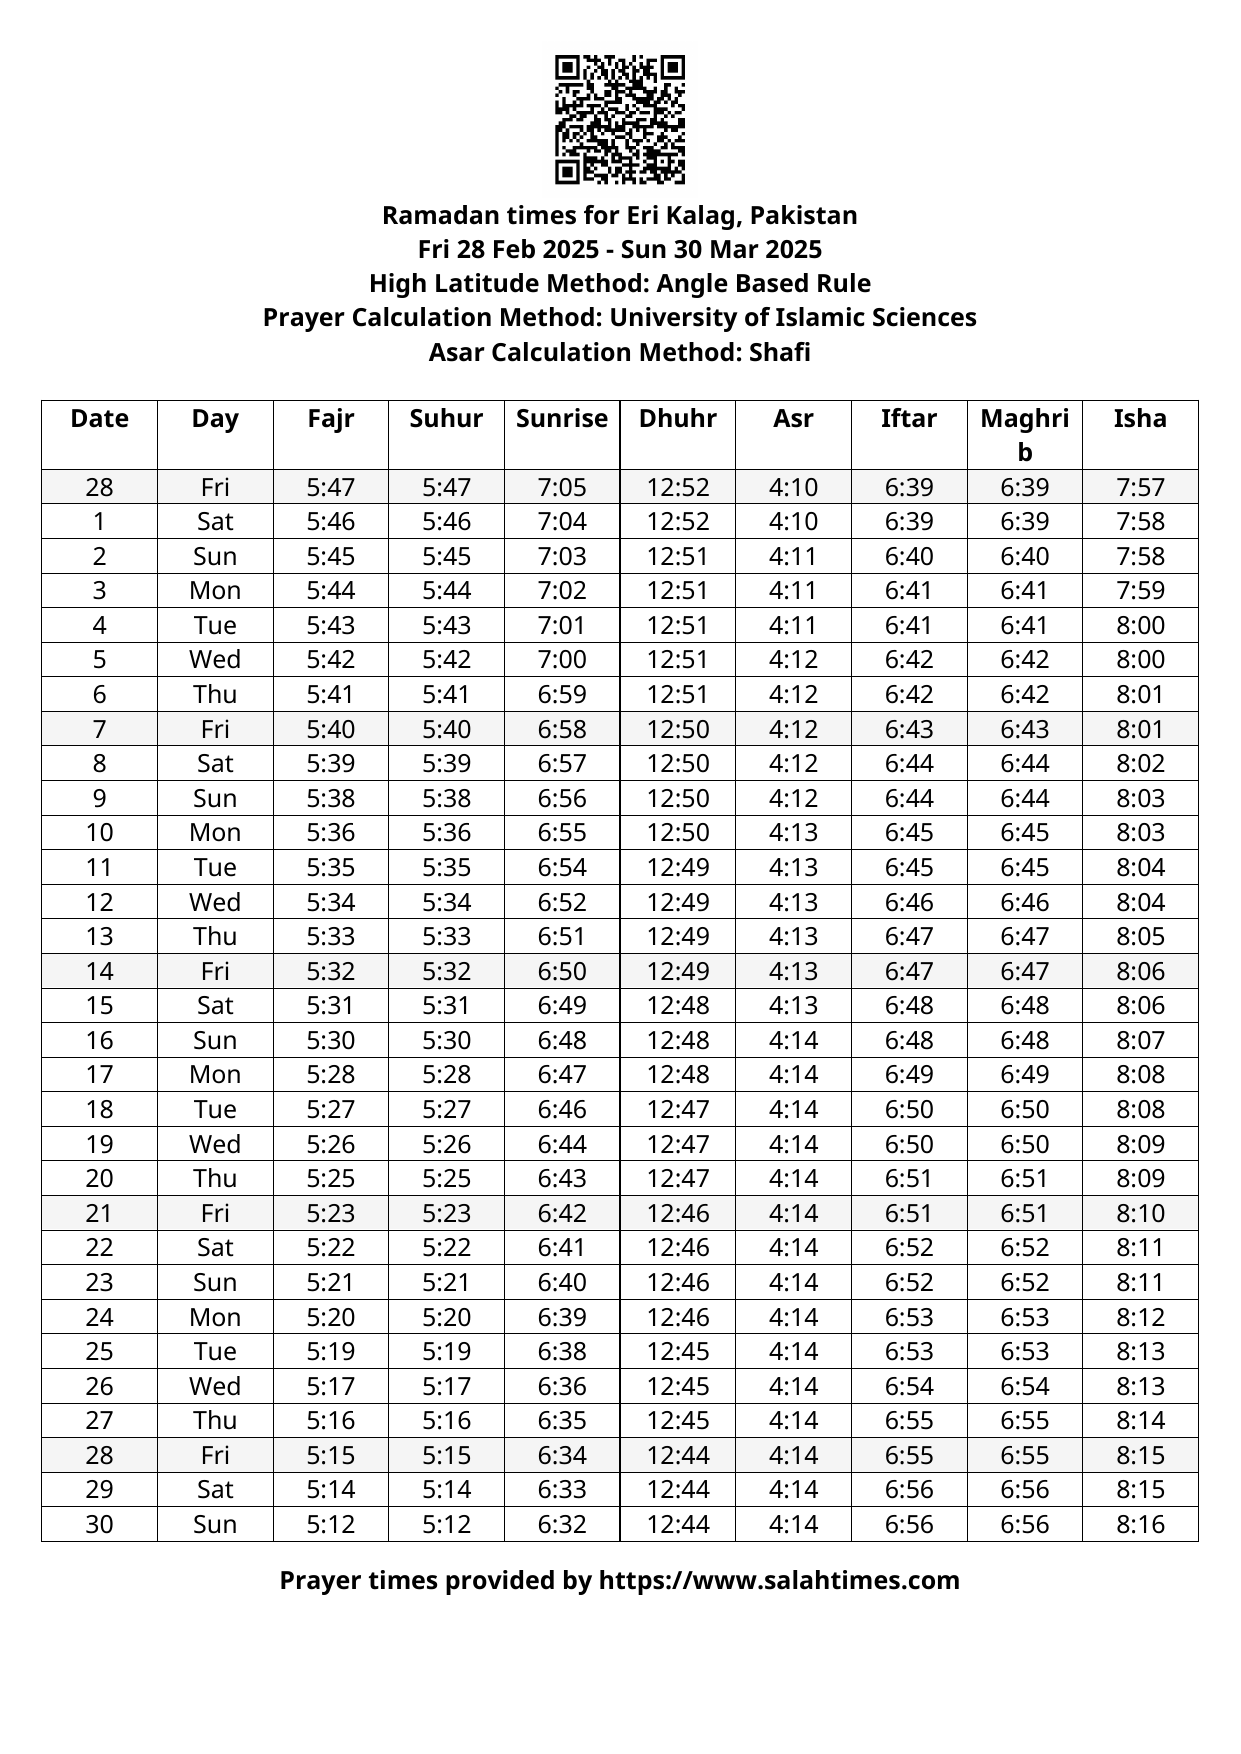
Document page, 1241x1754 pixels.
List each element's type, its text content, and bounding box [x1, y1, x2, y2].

table_cell 6:34 [505, 1438, 619, 1472]
table_cell 5:31 [274, 989, 388, 1022]
table_cell 6:53 [852, 1300, 967, 1333]
table_cell 6:51 [968, 1196, 1082, 1229]
table_cell 5:23 [389, 1196, 504, 1229]
table_cell 12:51 [621, 539, 735, 572]
table_cell 4:13 [736, 850, 851, 884]
table_cell 5:27 [274, 1092, 388, 1126]
table_header Day [158, 401, 273, 469]
table_cell 12:45 [621, 1369, 735, 1402]
table_cell 7:58 [1083, 539, 1198, 572]
table_cell 4:14 [736, 1438, 851, 1472]
table_cell 8:15 [1083, 1438, 1198, 1472]
table_cell 8:16 [1083, 1507, 1198, 1541]
table_cell 5:20 [389, 1300, 504, 1333]
table_cell 5:40 [389, 712, 504, 745]
table_cell 6:48 [852, 989, 967, 1022]
table_cell 12:52 [621, 504, 735, 538]
table_cell 6:57 [505, 746, 619, 780]
table_cell Mon [158, 816, 273, 849]
table_cell 6:52 [968, 1231, 1082, 1264]
table_cell 5:45 [389, 539, 504, 572]
table_cell 5:39 [389, 746, 504, 780]
table_cell 14 [42, 954, 157, 987]
table_cell 12:50 [621, 712, 735, 745]
table_cell 6:51 [852, 1196, 967, 1229]
table_cell 29 [42, 1473, 157, 1506]
table_cell 8:01 [1083, 677, 1198, 711]
table_cell 8:03 [1083, 781, 1198, 814]
table_cell 8:11 [1083, 1265, 1198, 1299]
table_cell 6:50 [968, 1092, 1082, 1126]
table_cell Wed [158, 643, 273, 676]
table_cell 5:30 [274, 1023, 388, 1057]
table_cell 4:13 [736, 816, 851, 849]
table_cell 12:46 [621, 1265, 735, 1299]
table_cell 28 [42, 470, 157, 503]
table_cell 8:09 [1083, 1127, 1198, 1160]
table_cell Fri [158, 954, 273, 987]
table_cell 5:12 [274, 1507, 388, 1541]
table_cell 6:55 [968, 1438, 1082, 1472]
table_cell 5 [42, 643, 157, 676]
table_cell 6:49 [852, 1058, 967, 1091]
table_cell 4:13 [736, 885, 851, 918]
table_cell 5:32 [274, 954, 388, 987]
table_cell 12:48 [621, 989, 735, 1022]
table_cell 1 [42, 504, 157, 538]
table_cell Tue [158, 608, 273, 642]
table_cell 23 [42, 1265, 157, 1299]
table_cell 5:43 [389, 608, 504, 642]
table_cell 7:03 [505, 539, 619, 572]
table_header Sunrise [505, 401, 619, 469]
table_cell 12:51 [621, 677, 735, 711]
table_cell 6:39 [852, 470, 967, 503]
table_cell 7:59 [1083, 574, 1198, 607]
table_cell 8:04 [1083, 850, 1198, 884]
table_cell Sun [158, 1265, 273, 1299]
table_cell 2 [42, 539, 157, 572]
table_cell 8:00 [1083, 643, 1198, 676]
table_cell 3 [42, 574, 157, 607]
table_cell Mon [158, 1058, 273, 1091]
table_cell 4:14 [736, 1092, 851, 1126]
table_cell 5:31 [389, 989, 504, 1022]
table_cell 6:54 [505, 850, 619, 884]
table_cell 6:55 [968, 1404, 1082, 1437]
table_cell 6:41 [852, 574, 967, 607]
table_cell 12:45 [621, 1334, 735, 1368]
table_cell 12:46 [621, 1231, 735, 1264]
table_cell 6:56 [852, 1507, 967, 1541]
table_cell 6:54 [968, 1369, 1082, 1402]
table_cell 6:40 [968, 539, 1082, 572]
table_cell Sat [158, 746, 273, 780]
table_cell 4:14 [736, 1300, 851, 1333]
table_cell 8:09 [1083, 1161, 1198, 1195]
table_cell 4:13 [736, 919, 851, 953]
table_cell 5:22 [389, 1231, 504, 1264]
table_cell 12:49 [621, 919, 735, 953]
table_cell 12:49 [621, 954, 735, 987]
table_cell Thu [158, 919, 273, 953]
table_cell 12:51 [621, 574, 735, 607]
table_cell 6:39 [968, 470, 1082, 503]
table_cell 7:05 [505, 470, 619, 503]
table_cell 4:11 [736, 608, 851, 642]
table_cell 6:42 [968, 643, 1082, 676]
table_cell 6:41 [968, 608, 1082, 642]
table_cell 12:51 [621, 608, 735, 642]
table_cell 4:12 [736, 746, 851, 780]
table_cell 5:38 [274, 781, 388, 814]
table_cell 5:33 [389, 919, 504, 953]
table_cell 8:04 [1083, 885, 1198, 918]
table_cell 6:41 [968, 574, 1082, 607]
table_cell 5:41 [389, 677, 504, 711]
table_cell 6:52 [968, 1265, 1082, 1299]
table_cell 6:43 [968, 712, 1082, 745]
table_cell 8:08 [1083, 1058, 1198, 1091]
table_cell 6:42 [968, 677, 1082, 711]
table_cell 4:14 [736, 1058, 851, 1091]
table_cell 8:14 [1083, 1404, 1198, 1437]
table_cell 5:35 [389, 850, 504, 884]
text Fri 28 Feb 2025 - Sun 30 Mar 2025 [42, 232, 1198, 266]
table_cell 4:14 [736, 1231, 851, 1264]
table_cell 6:48 [505, 1023, 619, 1057]
table_cell 12:50 [621, 746, 735, 780]
table_cell 4:12 [736, 677, 851, 711]
table_cell 7 [42, 712, 157, 745]
table_cell 8:06 [1083, 954, 1198, 987]
table_cell 5:36 [389, 816, 504, 849]
table_cell 6:39 [852, 504, 967, 538]
table_cell 25 [42, 1334, 157, 1368]
table_cell 6:55 [505, 816, 619, 849]
table_cell 6:55 [852, 1404, 967, 1437]
table_cell 4:11 [736, 539, 851, 572]
table_cell 5:26 [389, 1127, 504, 1160]
table_cell 6:43 [852, 712, 967, 745]
table_cell 5:33 [274, 919, 388, 953]
text Asar Calculation Method: Shafi [42, 334, 1198, 368]
table_cell 11 [42, 850, 157, 884]
table_cell 5:42 [389, 643, 504, 676]
table_cell 6:44 [505, 1127, 619, 1160]
table_cell 8:02 [1083, 746, 1198, 780]
table_cell 6:52 [505, 885, 619, 918]
table_cell 9 [42, 781, 157, 814]
table_cell 6:50 [852, 1127, 967, 1160]
table_cell 15 [42, 989, 157, 1022]
table_cell 5:46 [389, 504, 504, 538]
table_cell 12:46 [621, 1300, 735, 1333]
table_cell 5:47 [389, 470, 504, 503]
table_cell 12:48 [621, 1058, 735, 1091]
table_cell 5:36 [274, 816, 388, 849]
table_cell Fri [158, 1438, 273, 1472]
table_cell Mon [158, 574, 273, 607]
table_cell 7:01 [505, 608, 619, 642]
table_cell 6 [42, 677, 157, 711]
table_cell 6:48 [968, 1023, 1082, 1057]
table_cell 12:49 [621, 885, 735, 918]
table_cell 6:40 [852, 539, 967, 572]
table_cell 6:41 [852, 608, 967, 642]
table_header Fajr [274, 401, 388, 469]
table_cell 5:17 [274, 1369, 388, 1402]
table_cell 20 [42, 1161, 157, 1195]
table_cell 4:14 [736, 1334, 851, 1368]
table_cell 6:59 [505, 677, 619, 711]
table_cell 6:49 [505, 989, 619, 1022]
table_cell 6:44 [852, 781, 967, 814]
table_cell 5:39 [274, 746, 388, 780]
table_cell 8:08 [1083, 1092, 1198, 1126]
table_cell 8:13 [1083, 1369, 1198, 1402]
table_cell 7:04 [505, 504, 619, 538]
table_cell 5:25 [274, 1161, 388, 1195]
picture [542, 41, 699, 198]
table_cell 5:27 [389, 1092, 504, 1126]
table_cell 5:17 [389, 1369, 504, 1402]
table_cell 5:16 [274, 1404, 388, 1437]
table_cell 5:34 [274, 885, 388, 918]
table_cell 5:45 [274, 539, 388, 572]
table_cell 6:45 [852, 816, 967, 849]
table_cell 6:56 [968, 1507, 1082, 1541]
table_cell 10 [42, 816, 157, 849]
table_cell 12 [42, 885, 157, 918]
table_cell 30 [42, 1507, 157, 1541]
table_cell 27 [42, 1404, 157, 1437]
table_cell 8:06 [1083, 989, 1198, 1022]
table_cell 5:12 [389, 1507, 504, 1541]
table_cell 5:16 [389, 1404, 504, 1437]
table_cell 5:25 [389, 1161, 504, 1195]
table_header Iftar [852, 401, 967, 469]
table_cell 6:45 [852, 850, 967, 884]
table_cell Fri [158, 470, 273, 503]
table_cell 5:32 [389, 954, 504, 987]
table_header Dhuhr [621, 401, 735, 469]
table_cell 4:14 [736, 1161, 851, 1195]
table_cell 4:14 [736, 1127, 851, 1160]
table_cell 6:42 [505, 1196, 619, 1229]
table_cell Thu [158, 677, 273, 711]
table_cell Wed [158, 1369, 273, 1402]
table_cell 5:43 [274, 608, 388, 642]
table_cell 28 [42, 1438, 157, 1472]
table_cell 4:12 [736, 712, 851, 745]
table_cell 5:44 [389, 574, 504, 607]
table_cell 5:26 [274, 1127, 388, 1160]
table_cell 6:44 [968, 746, 1082, 780]
table_cell 12:44 [621, 1438, 735, 1472]
table_cell 12:47 [621, 1127, 735, 1160]
table_cell 12:44 [621, 1507, 735, 1541]
table_cell 6:55 [852, 1438, 967, 1472]
table_cell 13 [42, 919, 157, 953]
table_cell 5:47 [274, 470, 388, 503]
table_cell 6:51 [852, 1161, 967, 1195]
table_cell 6:56 [505, 781, 619, 814]
table_cell 12:46 [621, 1196, 735, 1229]
table_cell 8:03 [1083, 816, 1198, 849]
table_cell 6:45 [968, 850, 1082, 884]
table_cell 4:13 [736, 989, 851, 1022]
table_cell 4:14 [736, 1023, 851, 1057]
table_cell 6:53 [968, 1334, 1082, 1368]
table_cell 8:10 [1083, 1196, 1198, 1229]
table_cell 5:19 [389, 1334, 504, 1368]
table_cell 5:28 [274, 1058, 388, 1091]
table_cell 6:53 [968, 1300, 1082, 1333]
table_cell 6:36 [505, 1369, 619, 1402]
table_cell 5:42 [274, 643, 388, 676]
table_cell 7:57 [1083, 470, 1198, 503]
table_cell Tue [158, 850, 273, 884]
table_cell Thu [158, 1404, 273, 1437]
table_cell 4:14 [736, 1369, 851, 1402]
table_cell 8 [42, 746, 157, 780]
table_cell 22 [42, 1231, 157, 1264]
table_cell 12:50 [621, 781, 735, 814]
table_cell 6:39 [505, 1300, 619, 1333]
table_cell 6:46 [968, 885, 1082, 918]
table_cell 6:44 [852, 746, 967, 780]
table_header Suhur [389, 401, 504, 469]
table_cell 6:47 [968, 954, 1082, 987]
table_cell 5:23 [274, 1196, 388, 1229]
table_cell 6:33 [505, 1473, 619, 1506]
table_cell Sat [158, 1231, 273, 1264]
table_cell 6:32 [505, 1507, 619, 1541]
table_cell 8:00 [1083, 608, 1198, 642]
table_cell 17 [42, 1058, 157, 1091]
table_cell 5:34 [389, 885, 504, 918]
table_cell 12:47 [621, 1092, 735, 1126]
table_cell 6:45 [968, 816, 1082, 849]
table_cell 4:12 [736, 781, 851, 814]
text Prayer times provided by https://www.salahtimes.com [42, 1563, 1198, 1597]
table_cell 6:39 [968, 504, 1082, 538]
table_cell 7:00 [505, 643, 619, 676]
table_cell 4:12 [736, 643, 851, 676]
table_cell 6:43 [505, 1161, 619, 1195]
table_cell 6:44 [968, 781, 1082, 814]
table_cell 24 [42, 1300, 157, 1333]
table_cell Fri [158, 712, 273, 745]
table_header Maghrib [968, 401, 1082, 469]
table_cell 12:47 [621, 1161, 735, 1195]
table_cell 8:01 [1083, 712, 1198, 745]
table_cell 4:13 [736, 954, 851, 987]
table_cell 18 [42, 1092, 157, 1126]
table_cell Mon [158, 1300, 273, 1333]
table_cell 6:56 [852, 1473, 967, 1506]
table_cell 6:51 [505, 919, 619, 953]
table_cell 26 [42, 1369, 157, 1402]
text Prayer Calculation Method: University of Islamic Sciences [42, 300, 1198, 334]
table_cell 5:46 [274, 504, 388, 538]
table_cell 6:53 [852, 1334, 967, 1368]
table_cell 6:46 [852, 885, 967, 918]
table_cell 4:11 [736, 574, 851, 607]
table_header Date [42, 401, 157, 469]
table_cell Tue [158, 1092, 273, 1126]
table_header Isha [1083, 401, 1198, 469]
table_cell 16 [42, 1023, 157, 1057]
table_cell Sun [158, 1023, 273, 1057]
table_cell Sat [158, 1473, 273, 1506]
table_cell 12:48 [621, 1023, 735, 1057]
table_cell Sun [158, 1507, 273, 1541]
table_cell 12:45 [621, 1404, 735, 1437]
table_cell 5:41 [274, 677, 388, 711]
table_cell 12:52 [621, 470, 735, 503]
table_cell 4 [42, 608, 157, 642]
table_cell Sat [158, 504, 273, 538]
table_cell Thu [158, 1161, 273, 1195]
table_cell 5:15 [389, 1438, 504, 1472]
table_cell 6:47 [968, 919, 1082, 953]
table_cell 5:15 [274, 1438, 388, 1472]
table_cell 5:30 [389, 1023, 504, 1057]
table_cell 5:28 [389, 1058, 504, 1091]
table_cell 6:42 [852, 643, 967, 676]
table_cell 5:21 [389, 1265, 504, 1299]
table_cell Tue [158, 1334, 273, 1368]
table_cell 6:56 [968, 1473, 1082, 1506]
table_cell 21 [42, 1196, 157, 1229]
text Ramadan times for Eri Kalag, Pakistan [42, 198, 1198, 232]
table_cell 6:52 [852, 1231, 967, 1264]
table_cell 4:14 [736, 1507, 851, 1541]
table_cell 7:58 [1083, 504, 1198, 538]
table_cell 6:41 [505, 1231, 619, 1264]
table_cell 6:48 [968, 989, 1082, 1022]
table_cell 8:07 [1083, 1023, 1198, 1057]
table_cell 8:13 [1083, 1334, 1198, 1368]
table_cell 6:42 [852, 677, 967, 711]
table_cell 6:48 [852, 1023, 967, 1057]
table_cell 12:51 [621, 643, 735, 676]
table_cell 12:44 [621, 1473, 735, 1506]
table_cell 4:14 [736, 1404, 851, 1437]
table_cell Wed [158, 885, 273, 918]
table_cell 5:44 [274, 574, 388, 607]
table_cell 4:14 [736, 1196, 851, 1229]
table_cell 12:49 [621, 850, 735, 884]
table_cell 6:46 [505, 1092, 619, 1126]
table_cell 6:47 [852, 919, 967, 953]
table_cell 5:20 [274, 1300, 388, 1333]
text High Latitude Method: Angle Based Rule [42, 266, 1198, 300]
table_cell 8:11 [1083, 1231, 1198, 1264]
table_cell Wed [158, 1127, 273, 1160]
table_cell Sun [158, 539, 273, 572]
table_cell 8:12 [1083, 1300, 1198, 1333]
table_cell 4:14 [736, 1265, 851, 1299]
table_cell 6:51 [968, 1161, 1082, 1195]
table_cell 5:21 [274, 1265, 388, 1299]
table_cell 12:50 [621, 816, 735, 849]
table_cell 5:14 [274, 1473, 388, 1506]
table_cell 6:50 [505, 954, 619, 987]
table_cell 6:35 [505, 1404, 619, 1437]
table_cell 5:35 [274, 850, 388, 884]
table_cell 6:49 [968, 1058, 1082, 1091]
table_cell Sat [158, 989, 273, 1022]
table_cell 4:14 [736, 1473, 851, 1506]
table_cell 6:38 [505, 1334, 619, 1368]
table_cell 5:40 [274, 712, 388, 745]
table_cell 6:52 [852, 1265, 967, 1299]
table_cell Sun [158, 781, 273, 814]
table_cell 6:50 [852, 1092, 967, 1126]
table_cell 4:10 [736, 504, 851, 538]
table_cell 8:15 [1083, 1473, 1198, 1506]
table_cell 5:19 [274, 1334, 388, 1368]
table_cell 5:14 [389, 1473, 504, 1506]
table_cell 19 [42, 1127, 157, 1160]
table_cell 6:54 [852, 1369, 967, 1402]
table_cell 8:05 [1083, 919, 1198, 953]
table_cell 4:10 [736, 470, 851, 503]
table_cell 6:47 [505, 1058, 619, 1091]
table_cell Fri [158, 1196, 273, 1229]
table_cell 6:58 [505, 712, 619, 745]
table_header Asr [736, 401, 851, 469]
table_cell 6:50 [968, 1127, 1082, 1160]
table_cell 6:47 [852, 954, 967, 987]
table_cell 7:02 [505, 574, 619, 607]
table_cell 5:22 [274, 1231, 388, 1264]
table_cell 5:38 [389, 781, 504, 814]
table_cell 6:40 [505, 1265, 619, 1299]
